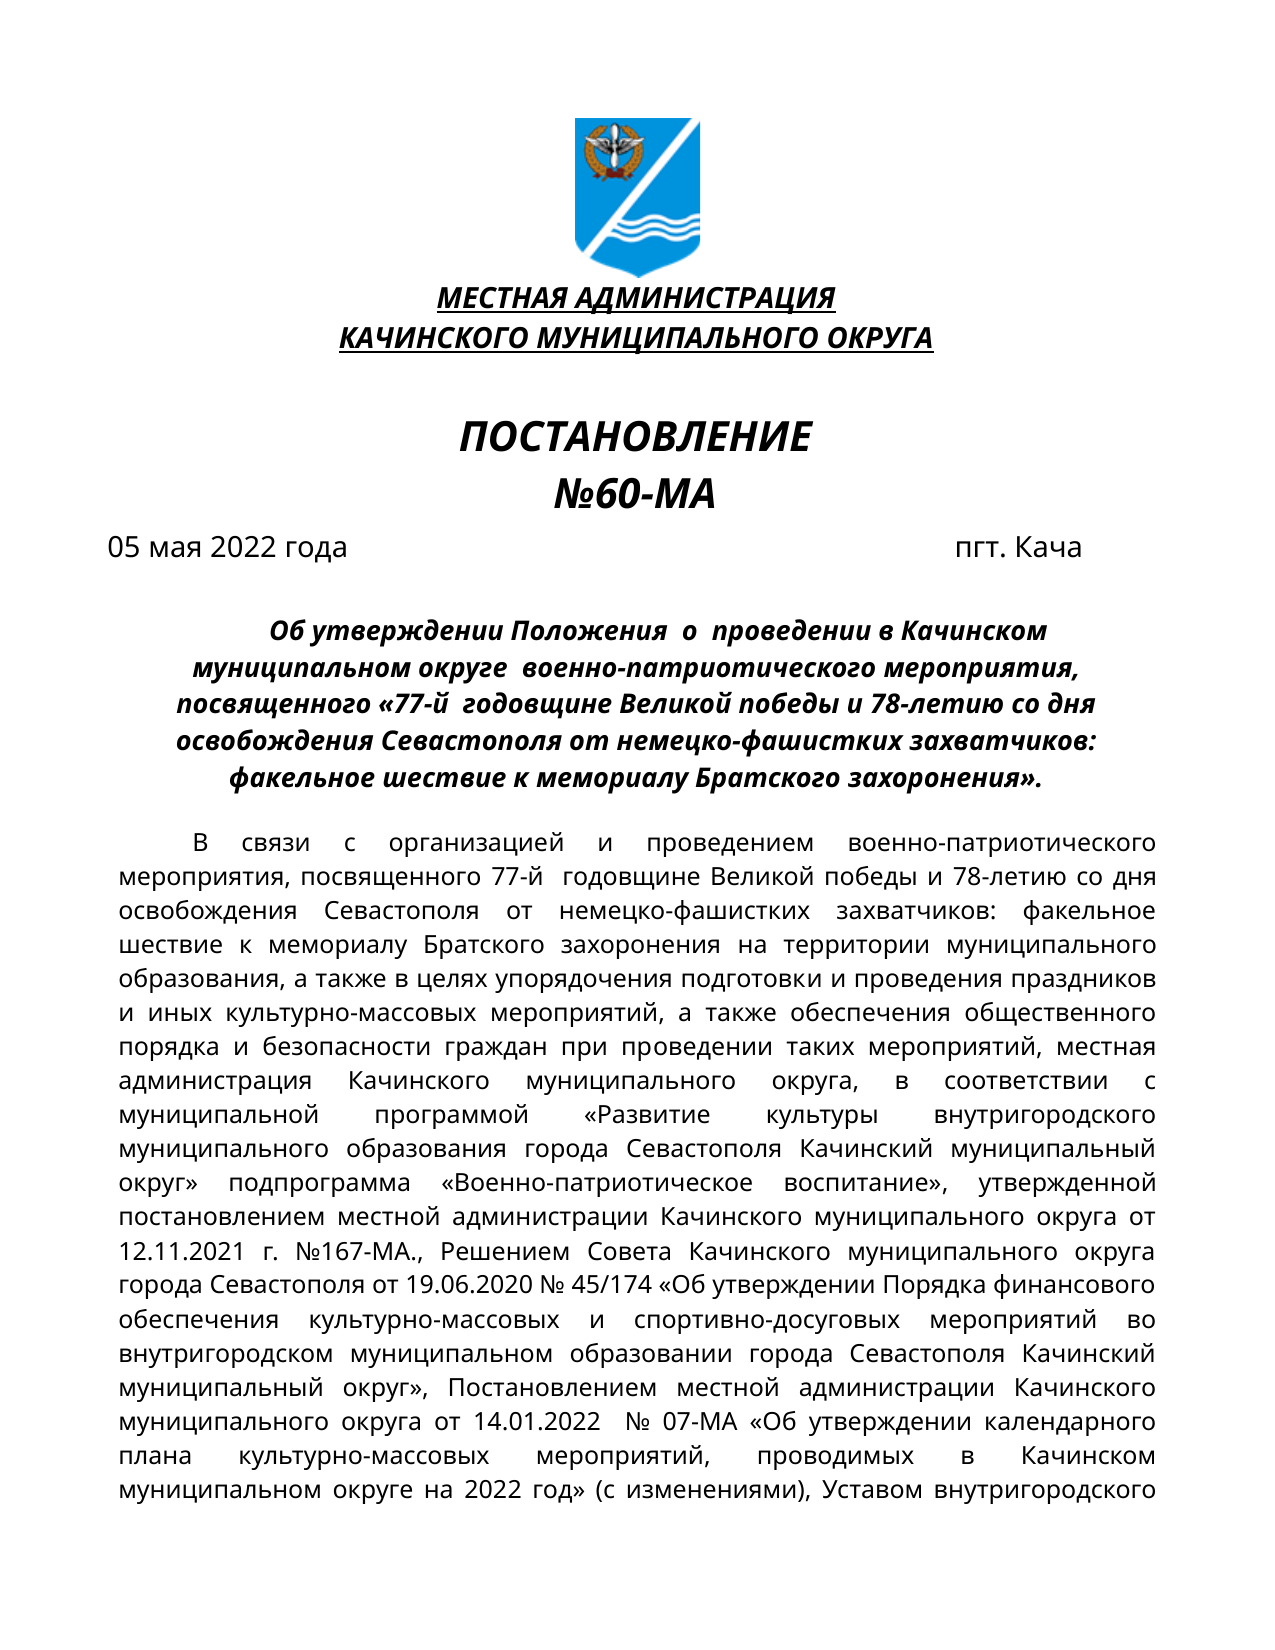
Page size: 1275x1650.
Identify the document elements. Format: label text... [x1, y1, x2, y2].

table_header пгт. Кача [594, 520, 1094, 572]
text ПОСТАНОВЛЕНИЕ №60-МА [118, 407, 1157, 520]
text Об утверждении Положения о проведении в Качинском муниципальном округе военно-патриотического мероприятия, посвященного «77-й годовщине Великой победы и 78-летию со дня освобождения Севастополя от немецко-фашистких захватчиков: факельное шествие к мемориалу Братского захоронения». [118, 611, 1157, 796]
text МЕСТНАЯ АДМИНИСТРАЦИЯ [118, 277, 1157, 317]
picture [575, 118, 700, 278]
text КАЧИНСКОГО МУНИЦИПАЛЬНОГО ОКРУГА [118, 317, 1157, 357]
table_header 05 мая 2022 года [96, 520, 594, 572]
picture [584, 124, 644, 181]
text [118, 824, 1157, 1506]
